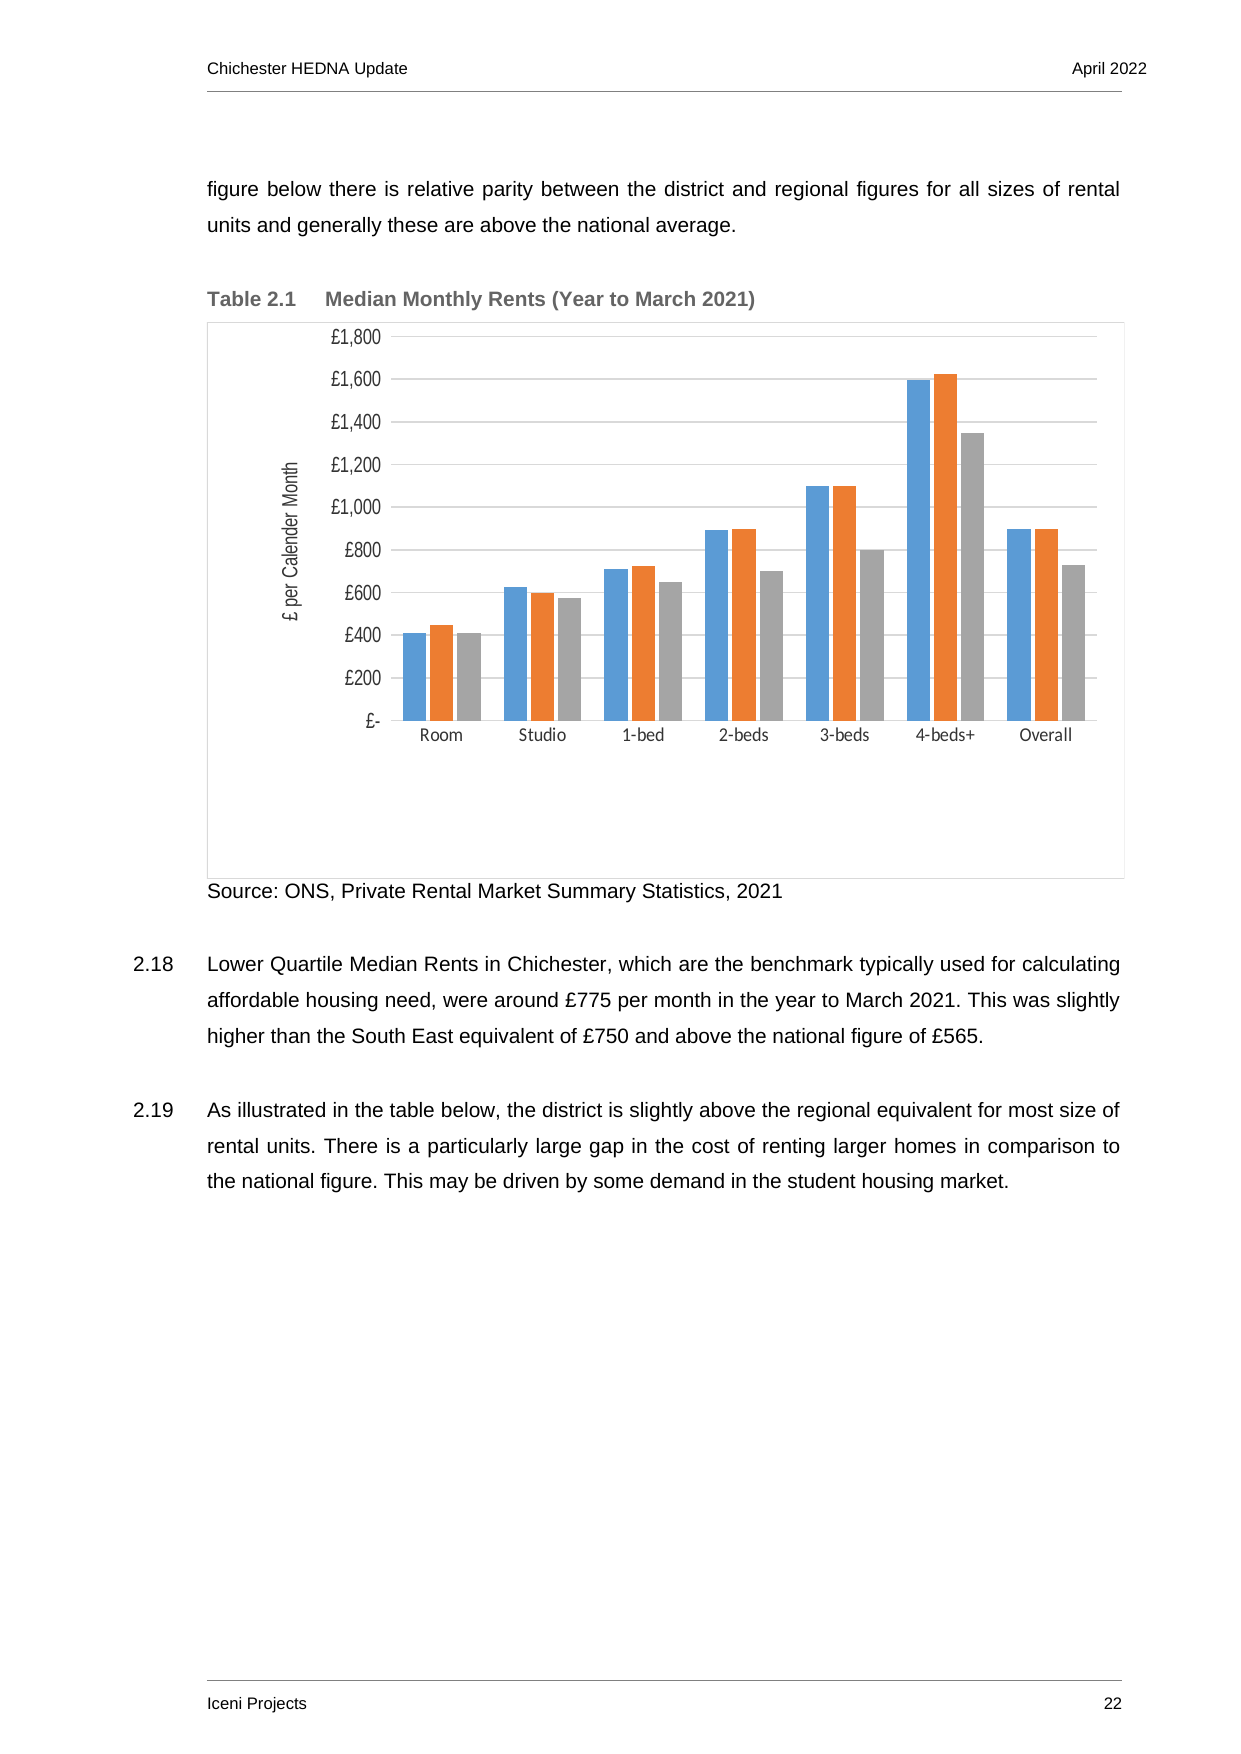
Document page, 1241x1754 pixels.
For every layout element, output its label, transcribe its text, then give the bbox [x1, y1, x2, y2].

subtitle Median Monthly Rents (Year to March 2021) [207, 287, 1122, 311]
list As illustrated in the table below, the district is slightly above the regional equivalent for most size of rental units. There is a particularly large gap in the cost of renting larger homes in comparison to the national figure. This may be driven by some demand in the student housing market. [133, 1097, 1122, 1193]
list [133, 177, 1122, 237]
list Lower Quartile Median Rents in Chichester, which are the benchmark typically used for calculating affordable housing need, were around £775 per month in the year to March 2021. This was slightly higher than the South East equivalent of £750 and above the national figure of £565. [133, 952, 1122, 1048]
list Source: ONS, Private Rental Market Summary Statistics, 2021 [207, 879, 1122, 903]
